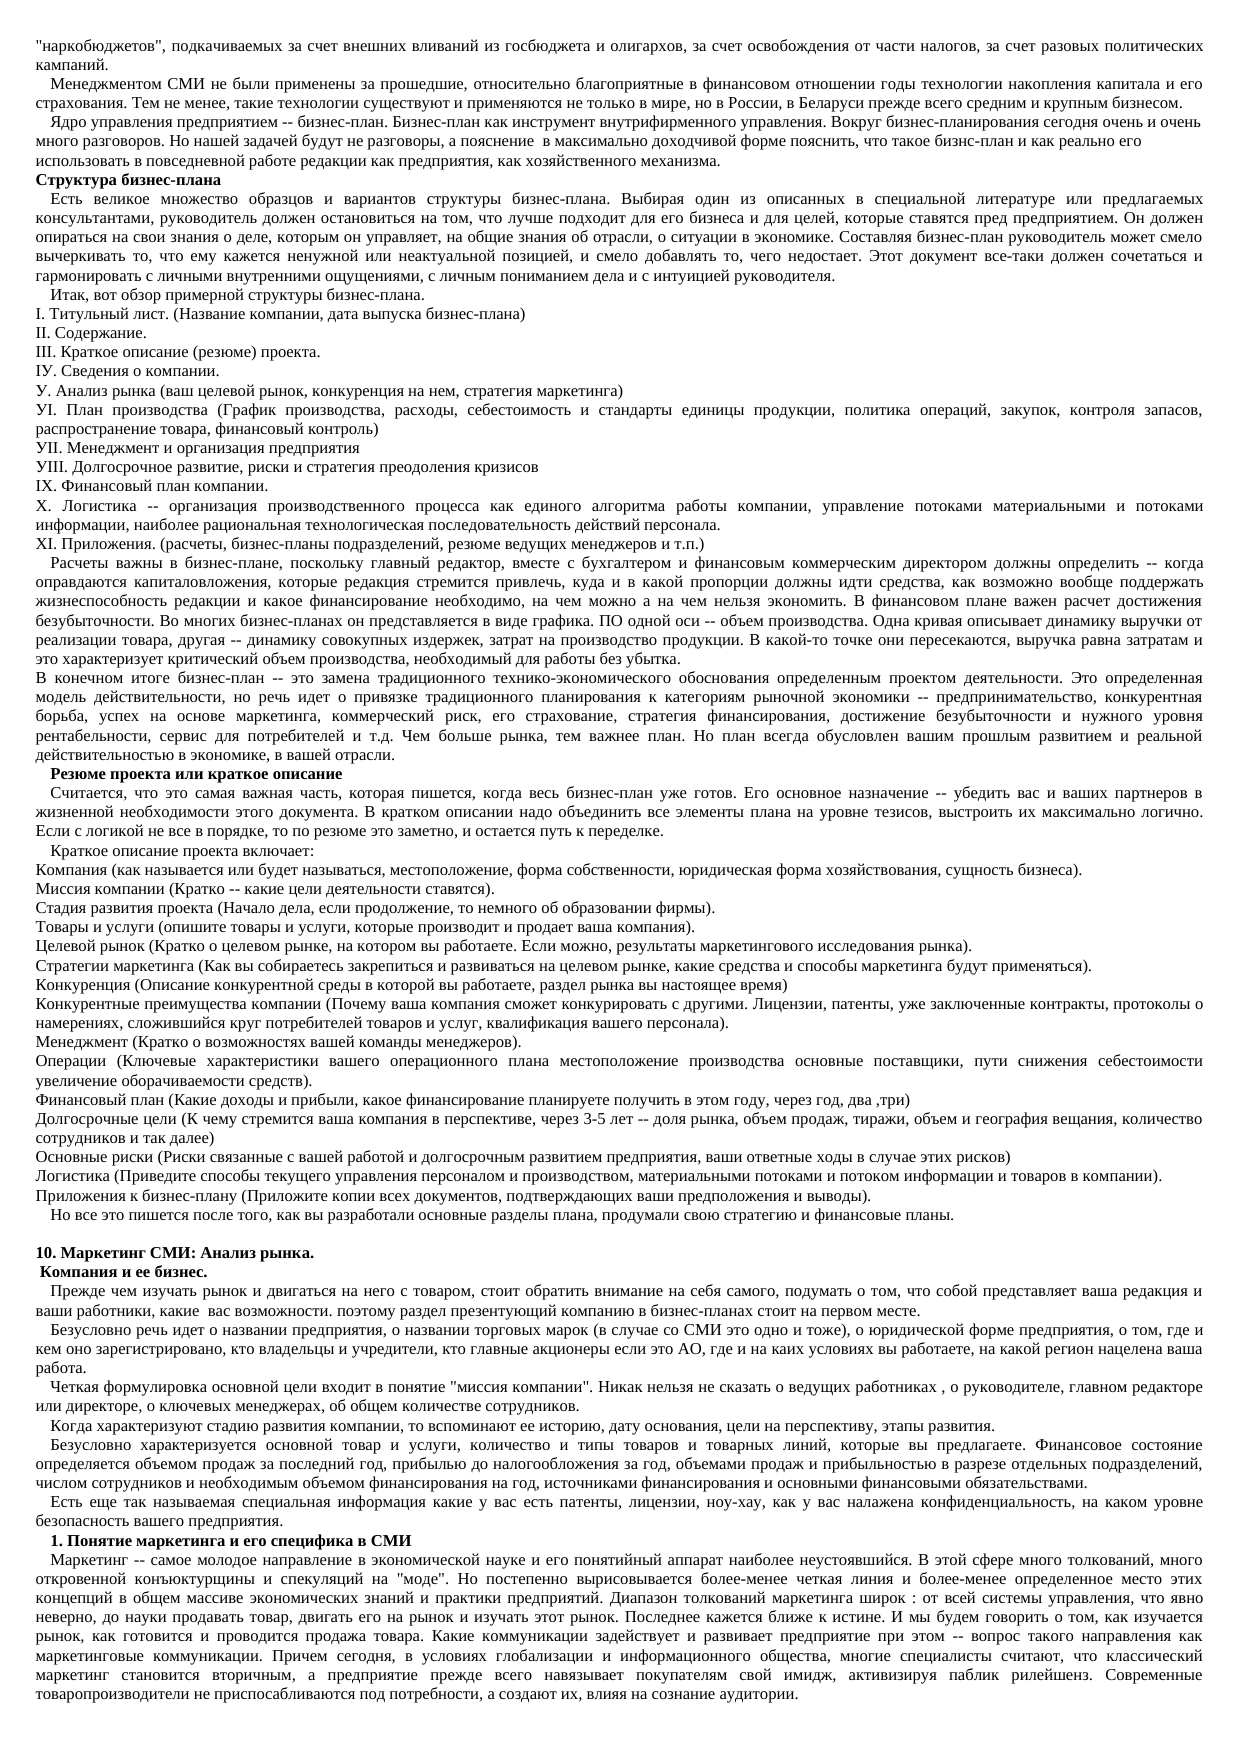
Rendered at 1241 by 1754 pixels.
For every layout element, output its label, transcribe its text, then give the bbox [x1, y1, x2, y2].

text Компания и ее бизнес. [35, 1262, 1205, 1281]
text Операции (Ключевые характеристики вашего операционного плана местоположение производства основные поставщики, пути снижения себестоимости увеличение оборачиваемости средств). [35, 1051, 1205, 1089]
text Стратегии маркетинга (Как вы собираетесь закрепиться и развиваться на целевом рынке, какие средства и способы маркетинга будут применяться). [35, 955, 1205, 974]
text X. Логистика -- организация производственного процесса как единого алгоритма работы компании, управление потоками материальными и потоками информации, наиболее рациональная технологическая последовательность действий персонала. [35, 495, 1205, 534]
text Стадия развития проекта (Начало дела, если продолжение, то немного об образовании фирмы). [35, 898, 1205, 917]
text Финансовый план (Какие доходы и прибыли, какое финансирование планируете получить в этом году, через год, два ,три) [35, 1089, 1205, 1109]
text Безусловно характеризуется основной товар и услуги, количество и типы товаров и товарных линий, которые вы предлагаете. Финансовое состояние определяется объемом продаж за последний год, прибылью до налогообложения за год, объемами продаж и прибыльностью в разрезе отдельных подразделений, числом сотрудников и необходимым объемом финансирования на год, источниками финансирования и основными финансовыми обязательствами. [35, 1434, 1205, 1492]
text Прежде чем изучать рынок и двигаться на него с товаром, стоит обратить внимание на себя самого, подумать о том, что собой представляет ваша редакция и ваши работники, какие вас возможности. поэтому раздел презентующий компанию в бизнес-планах стоит на первом месте. [35, 1281, 1205, 1319]
text Структура бизнес-плана [35, 169, 1205, 189]
text Четкая формулировка основной цели входит в понятие "миссия компании". Никак нельзя не сказать о ведущих работниках , о руководителе, главном редакторе или директоре, о ключевых менеджерах, об общем количестве сотрудников. [35, 1377, 1205, 1415]
text У. Анализ рынка (ваш целевой рынок, конкуренция на нем, стратегия маркетинга) [35, 380, 1205, 399]
text Расчеты важны в бизнес-плане, поскольку главный редактор, вместе с бухгалтером и финансовым коммерческим директором должны определить -- когда оправдаются капиталовложения, которые редакция стремится привлечь, куда и в какой пропорции должны идти средства, как возможно вообще поддержать жизнеспособность редакции и какое финансирование необходимо, на чем можно а на чем нельзя экономить. В финансовом плане важен расчет достижения безубыточности. Во многих бизнес-планах он представляется в виде графика. ПО одной оси -- объем производства. Одна кривая описывает динамику выручки от реализации товара, другая -- динамику совокупных издержек, затрат на производство продукции. В какой-то точке они пересекаются, выручка равна затратам и это характеризует критический объем производства, необходимый для работы без убытка. [35, 553, 1205, 668]
text Основные риски (Риски связанные с вашей работой и долгосрочным развитием предприятия, ваши ответные ходы в случае этих рисков) [35, 1147, 1205, 1166]
text Конкурентные преимущества компании (Почему ваша компания сможет конкурировать с другими. Лицензии, патенты, уже заключенные контракты, протоколы о намерениях, сложившийся круг потребителей товаров и услуг, квалификация вашего персонала). [35, 994, 1205, 1032]
text Краткое описание проекта включает: [35, 840, 1205, 859]
text В конечном итоге бизнес-план -- это замена традиционного технико-экономического обоснования определенным проектом деятельности. Это определенная модель действительности, но речь идет о привязке традиционного планирования к категориям рыночной экономики -- предпринимательство, конкурентная борьба, успех на основе маркетинга, коммерческий риск, его страхование, стратегия финансирования, достижение безубыточности и нужного уровня рентабельности, сервис для потребителей и т.д. Чем больше рынка, тем важнее план. Но план всегда обусловлен вашим прошлым развитием и реальной действительностью в экономике, в вашей отрасли. [35, 668, 1205, 764]
text Считается, что это самая важная часть, которая пишется, когда весь бизнес-план уже готов. Его основное назначение -- убедить вас и ваших партнеров в жизненной необходимости этого документа. В кратком описании надо объединить все элементы плана на уровне тезисов, выстроить их максимально логично. Если с логикой не все в порядке, то по резюме это заметно, и остается путь к переделке. [35, 783, 1205, 840]
text Когда характеризуют стадию развития компании, то вспоминают ее историю, дату основания, цели на перспективу, этапы развития. [35, 1415, 1205, 1434]
text Есть великое множество образцов и вариантов структуры бизнес-плана. Выбирая один из описанных в специальной литературе или предлагаемых консультантами, руководитель должен остановиться на том, что лучше подходит для его бизнеса и для целей, которые ставятся пред предприятием. Он должен опираться на свои знания о деле, которым он управляет, на общие знания об отрасли, о ситуации в экономике. Составляя бизнес-план руководитель может смело вычеркивать то, что ему кажется ненужной или неактуальной позицией, и смело добавлять то, чего недостает. Этот документ все-таки должен сочетаться и гармонировать с личными внутренними ощущениями, с личным пониманием дела и с интуицией руководителя. [35, 189, 1205, 284]
text Ядро управления предприятием -- бизнес-план. Бизнес-план как инструмент внутрифирменного управления. Вокруг бизнес-планирования сегодня очень и очень много разговоров. Но нашей задачей будут не разговоры, а пояснение в максимально доходчивой форме пояснить, что такое бизнс-план и как реально его использовать в повседневной работе редакции как предприятия, как хозяйственного механизма. [35, 112, 1205, 169]
text I. Титульный лист. (Название компании, дата выпуска бизнес-плана) [35, 304, 1205, 323]
text Товары и услуги (опишите товары и услуги, которые производит и продает ваша компания). [35, 917, 1205, 936]
text Логистика (Приведите способы текущего управления персоналом и производством, материальными потоками и потоком информации и товаров в компании). [35, 1166, 1205, 1185]
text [35, 35, 1205, 74]
text Есть еще так называемая специальная информация какие у вас есть патенты, лицензии, ноу-хау, как у вас налажена конфиденциальность, на каком уровне безопасность вашего предприятия. [35, 1492, 1205, 1530]
text Миссия компании (Кратко -- какие цели деятельности ставятся). [35, 879, 1205, 898]
text Резюме проекта или краткое описание [35, 764, 1205, 783]
text 1. Понятие маркетинга и его специфика в СМИ [35, 1530, 1205, 1549]
text Менеджментом СМИ не были применены за прошедшие, относительно благоприятные в финансовом отношении годы технологии накопления капитала и его страхования. Тем не менее, такие технологии существуют и применяются не только в мире, но в России, в Беларуси прежде всего средним и крупным бизнесом. [35, 74, 1205, 112]
text 10. Маркетинг СМИ: Анализ рынка. [35, 1243, 1205, 1262]
text III. Краткое описание (резюме) проекта. [35, 342, 1205, 361]
text II. Содержание. [35, 323, 1205, 342]
text Целевой рынок (Кратко о целевом рынке, на котором вы работаете. Если можно, результаты маркетингового исследования рынка). [35, 936, 1205, 955]
text Конкуренция (Описание конкурентной среды в которой вы работаете, раздел рынка вы настоящее время) [35, 974, 1205, 994]
text Безусловно речь идет о названии предприятия, о названии торговых марок (в случае со СМИ это одно и тоже), о юридической форме предприятия, о том, где и кем оно зарегистрировано, кто владельцы и учредители, кто главные акционеры если это АО, где и на каих условиях вы работаете, на какой регион нацелена ваша работа. [35, 1319, 1205, 1377]
text Компания (как называется или будет называться, местоположение, форма собственности, юридическая форма хозяйствования, сущность бизнеса). [35, 859, 1205, 879]
text Маркетинг -- самое молодое направление в экономической науке и его понятийный аппарат наиболее неустоявшийся. В этой сфере много толкований, много откровенной конъюктурщины и спекуляций на "моде". Но постепенно вырисовывается более-менее четкая линия и более-менее определенное место этих концепций в общем массиве экономических знаний и практики предприятий. Диапазон толкований маркетинга широк : от всей системы управления, что явно неверно, до науки продавать товар, двигать его на рынок и изучать этот рынок. Последнее кажется ближе к истине. И мы будем говорить о том, как изучается рынок, как готовится и проводится продажа товара. Какие коммуникации задействует и развивает предприятие при этом -- вопрос такого направления как маркетинговые коммуникации. Причем сегодня, в условиях глобализации и информационного общества, многие специалисты считают, что классический маркетинг становится вторичным, а предприятие прежде всего навязывает покупателям свой имидж, активизируя паблик рилейшенз. Современные товаропроизводители не приспосабливаются под потребности, а создают их, влияя на сознание аудитории. [35, 1549, 1205, 1703]
text IX. Финансовый план компании. [35, 476, 1205, 495]
text УIII. Долгосрочное развитие, риски и стратегия преодоления кризисов [35, 457, 1205, 476]
text Долгосрочные цели (К чему стремится ваша компания в перспективе, через 3-5 лет -- доля рынка, объем продаж, тиражи, объем и география вещания, количество сотрудников и так далее) [35, 1109, 1205, 1147]
text IУ. Сведения о компании. [35, 361, 1205, 380]
text УI. План производства (График производства, расходы, себестоимость и стандарты единицы продукции, политика операций, закупок, контроля запасов, распространение товара, финансовый контроль) [35, 399, 1205, 438]
text Приложения к бизнес-плану (Приложите копии всех документов, подтверждающих ваши предположения и выводы). [35, 1185, 1205, 1204]
text Итак, вот обзор примерной структуры бизнес-плана. [35, 284, 1205, 304]
text XI. Приложения. (расчеты, бизнес-планы подразделений, резюме ведущих менеджеров и т.п.) [35, 534, 1205, 553]
text Менеджмент (Кратко о возможностях вашей команды менеджеров). [35, 1032, 1205, 1051]
text Но все это пишется после того, как вы разработали основные разделы плана, продумали свою стратегию и финансовые планы. [35, 1204, 1205, 1224]
text УII. Менеджмент и организация предприятия [35, 438, 1205, 457]
